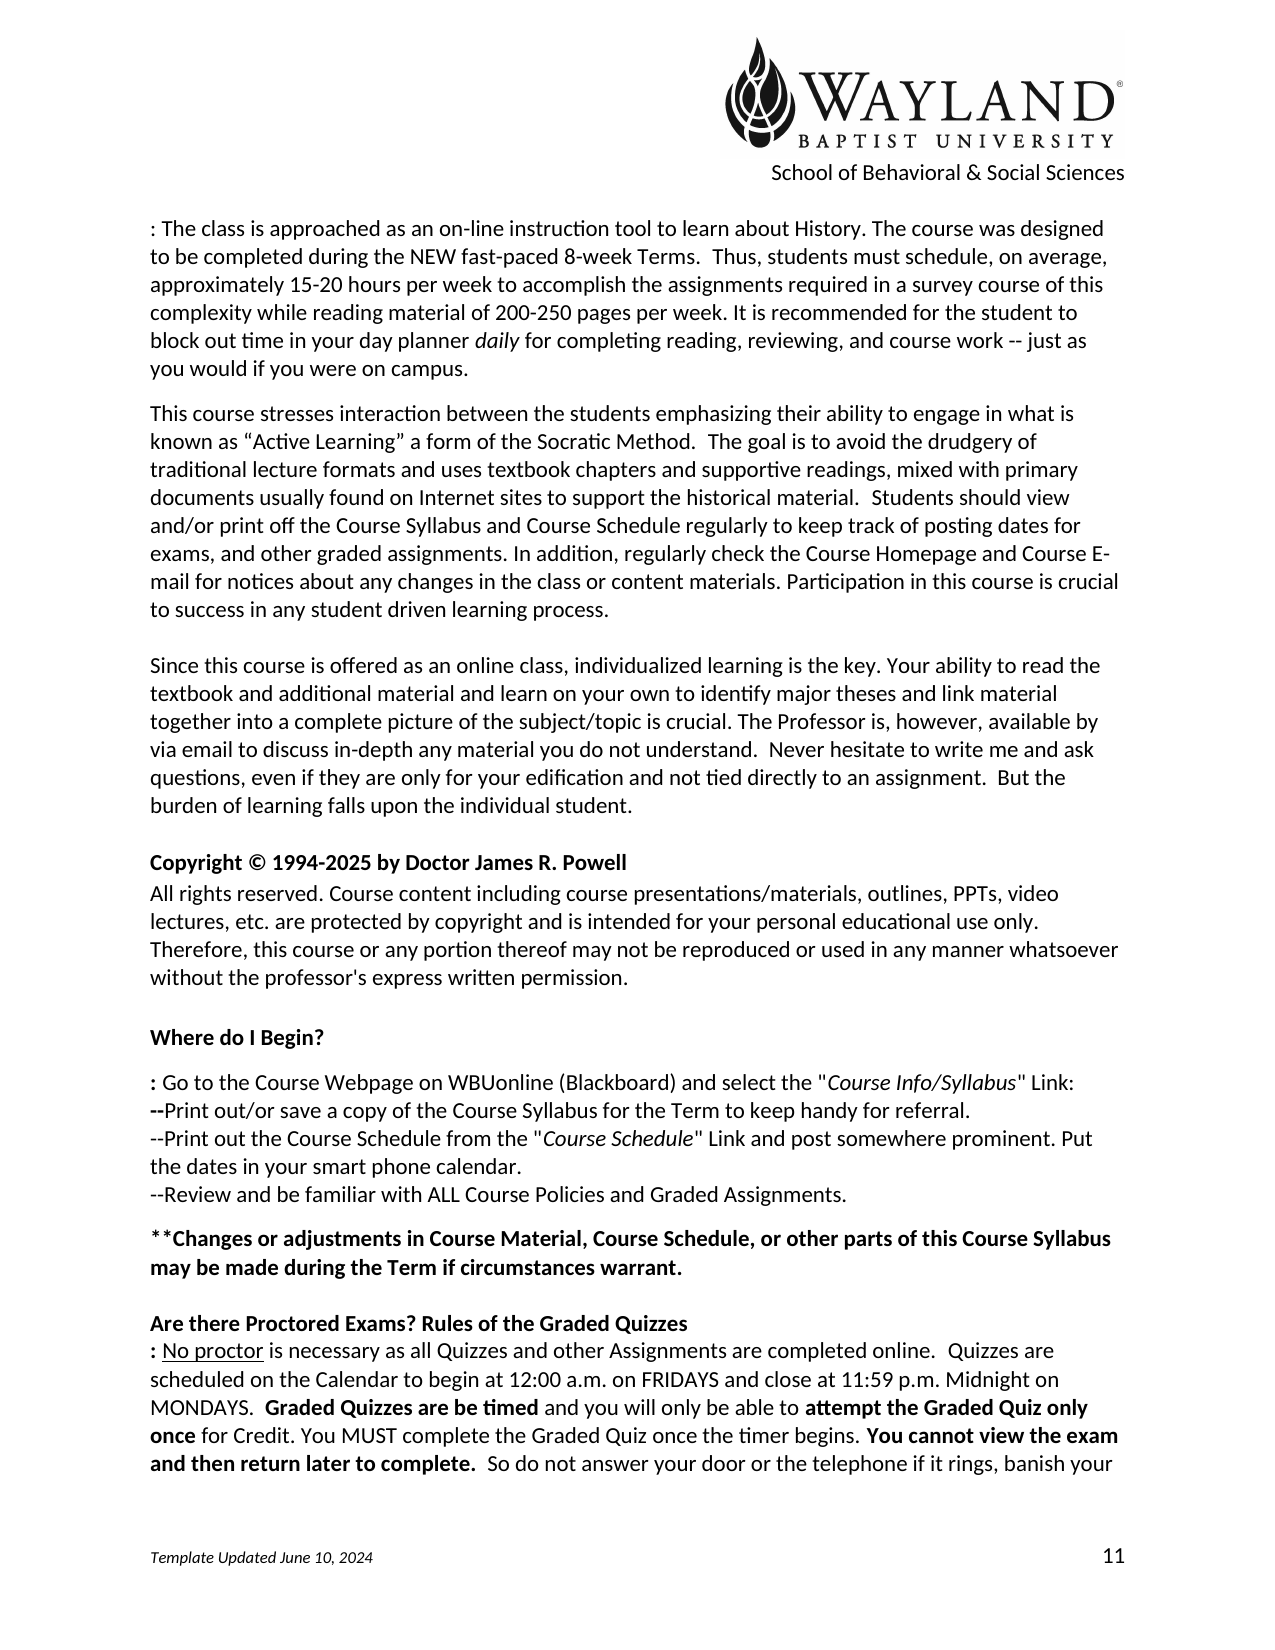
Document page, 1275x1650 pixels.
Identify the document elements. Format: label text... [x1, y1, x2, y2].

picture [720, 30, 1125, 159]
text All rights reserved. Course content including course presentations/materials, outlines, PPTs, video lectures, etc. are protected by copyright and is intended for your personal educational use only. Therefore, this course or any portion thereof may not be reproduced or used in any manner whatsoever without the professor's express written permission. [150, 879, 1125, 1020]
text Copyright © 1994-2025 by Doctor James R. Powell [150, 848, 1125, 876]
text : The class is approached as an on-line instruction tool to learn about History. The course was designed to be completed during the NEW fast-paced 8-week Terms. Thus, students must schedule, on average, approximately 15-20 hours per week to accomplish the assignments required in a survey course of this complexity while reading material of 200-250 pages per week. It is recommended for the student to block out time in your day planner daily for completing reading, reviewing, and course work -- just as you would if you were on campus. [150, 214, 1125, 382]
text Where do I Begin? [150, 1023, 1125, 1051]
text **Changes or adjustments in Course Material, Course Schedule, or other parts of this Course Syllabus may be made during the Term if circumstances warrant. [150, 1224, 1125, 1281]
text This course stresses interaction between the students emphasizing their ability to engage in what is known as “Active Learning” a form of the Socratic Method. The goal is to avoid the drudgery of traditional lecture formats and uses textbook chapters and supportive readings, mixed with primary documents usually found on Internet sites to support the historical material. Students should view and/or print off the Course Syllabus and Course Schedule regularly to keep track of posting dates for exams, and other graded assignments. In addition, regularly check the Course Homepage and Course E-mail for notices about any changes in the class or content materials. Participation in this course is crucial to success in any student driven learning process. Since this course is offered as an online class, individualized learning is the key. Your ability to read the textbook and additional material and learn on your own to identify major theses and link material together into a complete picture of the subject/topic is crucial. The Professor is, however, available by via email to discuss in-depth any material you do not understand. Never hesitate to write me and ask questions, even if they are only for your edification and not tied directly to an assignment. But the burden of learning falls upon the individual student. [150, 399, 1125, 848]
text : Go to the Course Webpage on WBUonline (Blackboard) and select the "Course Info/Syllabus" Link: --Print out/or save a copy of the Course Syllabus for the Term to keep handy for referral. --Print out the Course Schedule from the "Course Schedule" Link and post somewhere prominent. Put the dates in your smart phone calendar. --Review and be familiar with ALL Course Policies and Graded Assignments. [150, 1068, 1125, 1208]
text Are there Proctored Exams? Rules of the Graded Quizzes [150, 1309, 1125, 1337]
